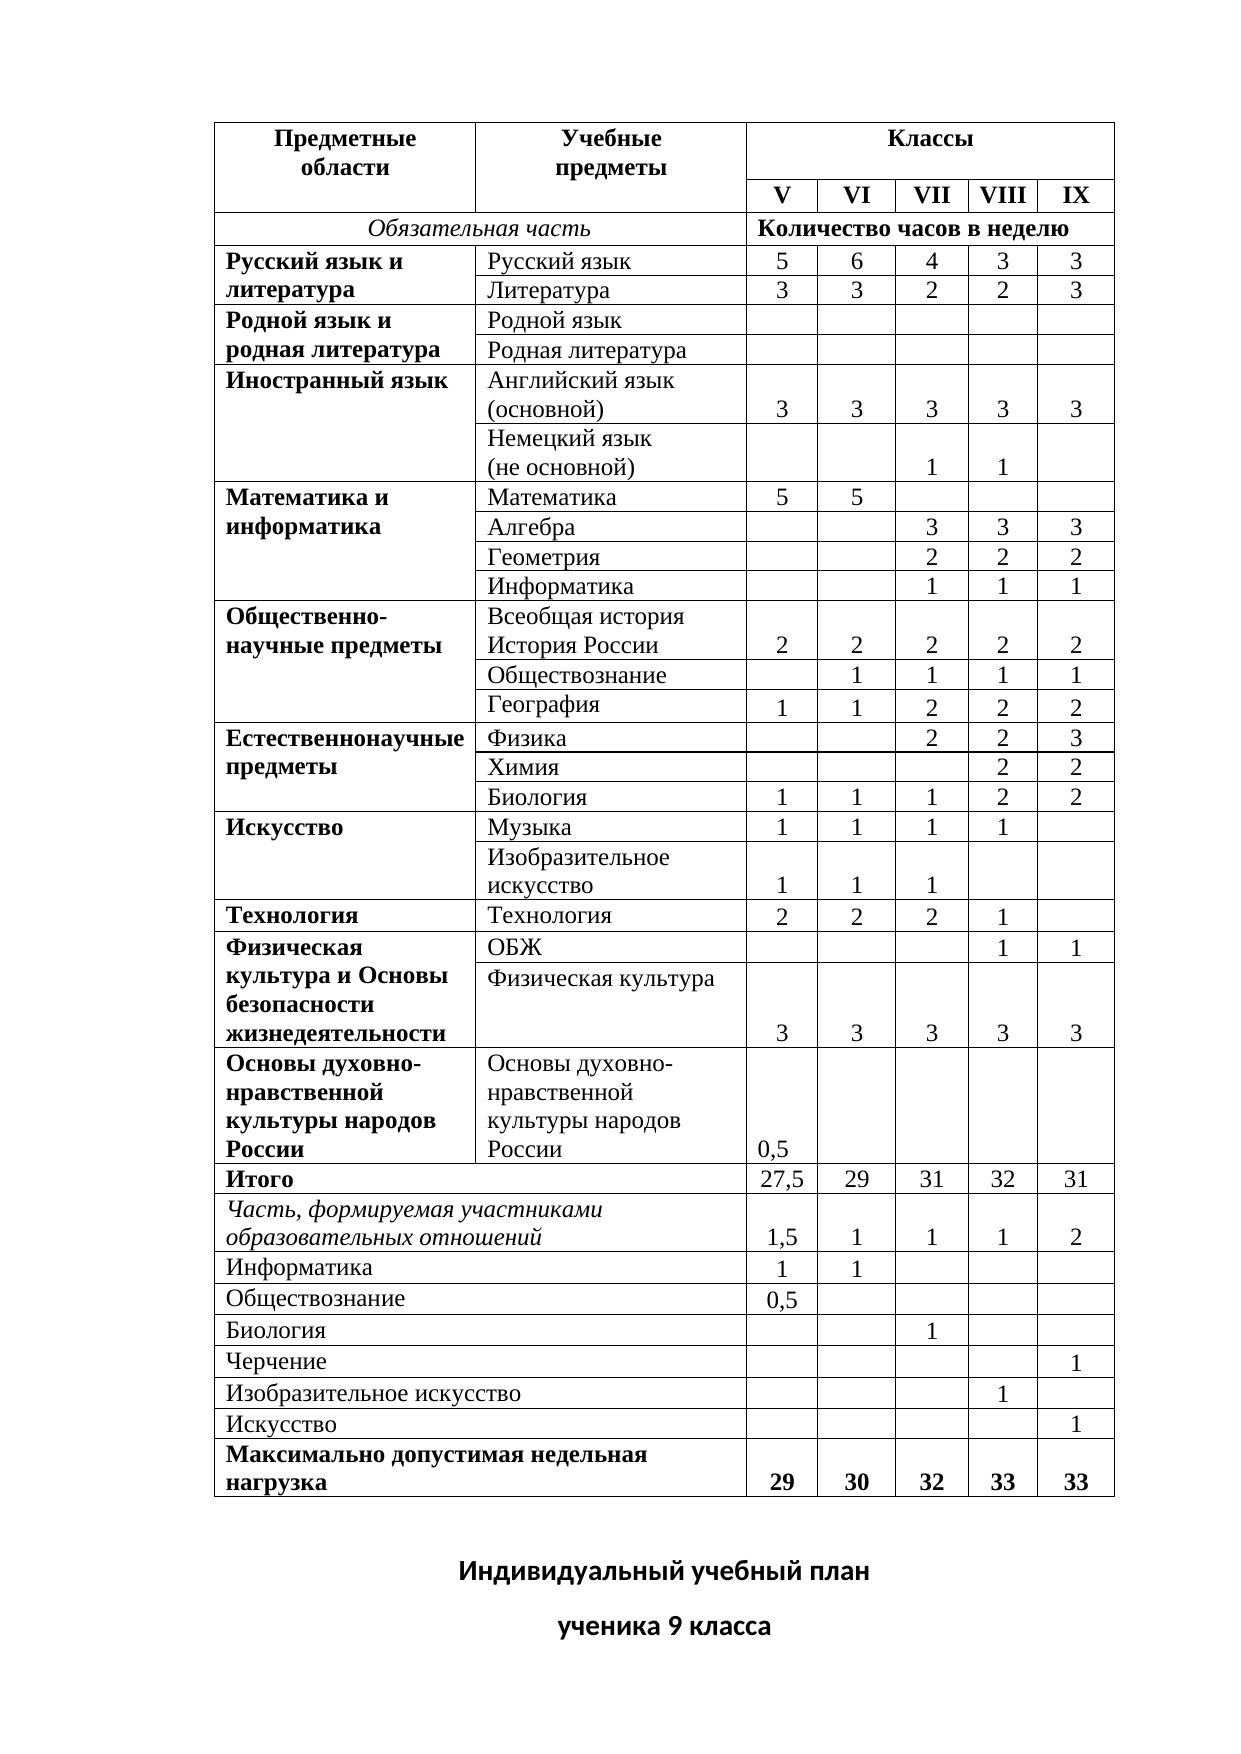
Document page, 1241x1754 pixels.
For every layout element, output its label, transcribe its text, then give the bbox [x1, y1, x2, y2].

table_cell 3 [1038, 512, 1114, 541]
table_cell 3 [818, 276, 895, 304]
table_header Классы [747, 123, 1114, 179]
table_cell [896, 305, 968, 334]
table_cell 2 [896, 276, 968, 304]
table_cell Обязательная часть [215, 213, 746, 245]
table_cell Математика [476, 482, 746, 511]
table_cell [818, 571, 895, 600]
table_cell Родной язык и родная литература [215, 305, 475, 364]
table_cell 29 [747, 1439, 817, 1496]
table_cell 1 [818, 660, 895, 688]
table_cell Биология [476, 782, 746, 811]
table_cell 1 [1038, 932, 1114, 962]
table_cell 1 [896, 842, 968, 899]
table_cell [747, 1346, 817, 1377]
table_cell Технология [215, 900, 475, 931]
table_cell Изобразительное искусство [476, 842, 746, 899]
table_cell V [747, 180, 817, 212]
table_cell Основы духовно-нравственной культуры народов России [476, 1048, 746, 1163]
table_cell Английский язык (основной) [476, 365, 746, 422]
table_cell 1 [747, 1252, 817, 1282]
table_cell 2 [969, 542, 1037, 570]
table_cell 1 [969, 660, 1037, 688]
table_cell 3 [1038, 246, 1114, 274]
table_cell [896, 1284, 968, 1314]
table_cell [1038, 1048, 1114, 1163]
table_cell 5 [818, 482, 895, 511]
table_cell Информатика [476, 571, 746, 600]
table_cell [1038, 1315, 1114, 1345]
table_cell 1,5 [747, 1194, 817, 1251]
table_cell 1 [969, 424, 1037, 481]
table_cell 3 [747, 963, 817, 1047]
table_cell [969, 1048, 1037, 1163]
table_cell [747, 660, 817, 688]
table_cell 3 [896, 512, 968, 541]
table_cell Геометрия [476, 542, 746, 570]
table_cell [969, 842, 1037, 899]
table_cell Искусство [215, 1409, 746, 1438]
table_cell 1 [896, 812, 968, 841]
table_cell Русский язык и литература [215, 246, 475, 304]
table_cell [969, 1346, 1037, 1377]
table_cell [818, 723, 895, 751]
table_cell 3 [1038, 365, 1114, 422]
table_cell Музыка [476, 812, 746, 841]
table_cell 2 [1038, 753, 1114, 781]
table_cell 1 [969, 571, 1037, 600]
table_cell [818, 1409, 895, 1438]
table_cell Физическая культура и Основы безопасности жизнедеятельности [215, 932, 475, 1047]
table_cell 1 [818, 1252, 895, 1282]
table_cell [969, 482, 1037, 511]
table_cell 0,5 [747, 1284, 817, 1314]
table_cell 1 [969, 1378, 1037, 1408]
table_cell 2 [969, 723, 1037, 751]
table_cell Обществознание [476, 660, 746, 688]
table_cell Количество часов в неделю [747, 213, 1114, 245]
table_cell [1038, 335, 1114, 364]
table_cell 3 [1038, 963, 1114, 1047]
table_cell [969, 1252, 1037, 1282]
table_cell Немецкий язык (не основной) [476, 424, 746, 481]
table_cell 2 [1038, 601, 1114, 659]
table_cell [896, 753, 968, 781]
table_cell [747, 753, 817, 781]
table_cell 2 [896, 690, 968, 722]
table_cell [969, 1409, 1037, 1438]
table_cell [896, 335, 968, 364]
table_cell [1038, 424, 1114, 481]
table_cell Обществознание [215, 1284, 746, 1314]
table_cell [747, 305, 817, 334]
table_cell [747, 932, 817, 962]
table_cell [818, 512, 895, 541]
table_header Предметные области [215, 123, 475, 212]
table_cell 1 [747, 690, 817, 722]
table_cell 3 [818, 963, 895, 1047]
text Индивидуальный учебный план [177, 1552, 1152, 1588]
table_cell 1 [1038, 1409, 1114, 1438]
table_cell 33 [1038, 1439, 1114, 1496]
table_cell [896, 1346, 968, 1377]
table_cell 1 [1038, 1346, 1114, 1377]
table_cell [896, 932, 968, 962]
table_cell 4 [896, 246, 968, 274]
table_header Учебные предметы [476, 123, 746, 212]
table_cell 3 [896, 963, 968, 1047]
table_cell 31 [896, 1164, 968, 1193]
table_cell VI [818, 180, 895, 212]
table_cell VII [896, 180, 968, 212]
table_cell 1 [896, 1194, 968, 1251]
table_cell [1038, 1252, 1114, 1282]
table_cell География [476, 690, 746, 722]
table_cell 2 [896, 601, 968, 659]
table_cell 32 [896, 1439, 968, 1496]
table_cell Физика [476, 723, 746, 751]
table_cell 1 [896, 782, 968, 811]
table_cell 3 [969, 365, 1037, 422]
table_cell 1 [818, 812, 895, 841]
table_cell [1038, 900, 1114, 931]
table_cell [1038, 305, 1114, 334]
table_cell [747, 1315, 817, 1345]
table_cell 3 [969, 963, 1037, 1047]
table_cell 2 [747, 900, 817, 931]
table_cell Изобразительное искусство [215, 1378, 746, 1408]
table_cell [818, 1378, 895, 1408]
table_cell 1 [818, 782, 895, 811]
table_cell Биология [215, 1315, 746, 1345]
table_cell [818, 932, 895, 962]
table_cell 1 [896, 1315, 968, 1345]
table_cell VIII [969, 180, 1037, 212]
table_cell 1 [969, 1194, 1037, 1251]
table_cell 1 [818, 1194, 895, 1251]
table_cell [969, 305, 1037, 334]
table_cell [969, 1284, 1037, 1314]
table_cell 2 [969, 276, 1037, 304]
table_cell 3 [747, 365, 817, 422]
table_cell [1038, 1378, 1114, 1408]
table_cell 3 [969, 512, 1037, 541]
table_cell 33 [969, 1439, 1037, 1496]
table_cell Химия [476, 753, 746, 781]
table_cell 1 [1038, 660, 1114, 688]
table_cell 2 [818, 601, 895, 659]
table_cell Родной язык [476, 305, 746, 334]
table_cell Общественно-научные предметы [215, 601, 475, 722]
table_cell 2 [1038, 690, 1114, 722]
table_cell Всеобщая история История России [476, 601, 746, 659]
table_cell 2 [1038, 542, 1114, 570]
table_cell Технология [476, 900, 746, 931]
table_cell [818, 1284, 895, 1314]
table_cell 1 [896, 660, 968, 688]
table_cell Физическая культура [476, 963, 746, 1047]
table_cell 3 [896, 365, 968, 422]
table_cell 2 [818, 900, 895, 931]
table_cell [747, 335, 817, 364]
text ученика 9 класса [177, 1607, 1152, 1643]
table_cell IХ [1038, 180, 1114, 212]
table_cell 3 [747, 276, 817, 304]
table_cell 1 [747, 812, 817, 841]
table_cell Естественнонаучные предметы [215, 723, 475, 811]
table_cell [896, 1409, 968, 1438]
table_cell [1038, 812, 1114, 841]
table_cell Информатика [215, 1252, 746, 1282]
table_cell 1 [969, 900, 1037, 931]
table_cell 1 [896, 424, 968, 481]
table_cell 3 [818, 365, 895, 422]
table_cell Основы духовно-нравственной культуры народов России [215, 1048, 475, 1163]
table_cell 2 [969, 690, 1037, 722]
table_cell 2 [1038, 782, 1114, 811]
table_cell [747, 424, 817, 481]
table_cell [747, 1409, 817, 1438]
table_cell 2 [896, 542, 968, 570]
table_cell [747, 723, 817, 751]
table_cell 1 [969, 812, 1037, 841]
table_cell Иностранный язык [215, 365, 475, 481]
table_cell Максимально допустимая недельная нагрузка [215, 1439, 746, 1496]
table_cell 2 [747, 601, 817, 659]
table_cell 2 [896, 723, 968, 751]
table_cell ОБЖ [476, 932, 746, 962]
table_cell [896, 1252, 968, 1282]
table_cell 2 [896, 900, 968, 931]
table_cell [818, 542, 895, 570]
table_cell 1 [818, 842, 895, 899]
table_cell [818, 424, 895, 481]
table_cell [747, 1378, 817, 1408]
table_cell [896, 1048, 968, 1163]
table_cell 1 [747, 842, 817, 899]
table_cell 3 [1038, 276, 1114, 304]
table_cell 1 [969, 932, 1037, 962]
table_cell Черчение [215, 1346, 746, 1377]
table_cell 3 [1038, 723, 1114, 751]
table_cell Итого [215, 1164, 746, 1193]
table_cell 6 [818, 246, 895, 274]
table_cell Родная литература [476, 335, 746, 364]
table_cell [818, 1315, 895, 1345]
table_cell [818, 305, 895, 334]
table_cell [896, 1378, 968, 1408]
table_cell [1038, 842, 1114, 899]
table_cell 1 [747, 782, 817, 811]
table_cell 5 [747, 246, 817, 274]
table_cell 1 [896, 571, 968, 600]
table_cell [818, 335, 895, 364]
table_cell [1038, 1284, 1114, 1314]
table_cell 32 [969, 1164, 1037, 1193]
table_cell [747, 571, 817, 600]
table_cell 2 [969, 753, 1037, 781]
table_cell 31 [1038, 1164, 1114, 1193]
table_cell 5 [747, 482, 817, 511]
table_cell [896, 482, 968, 511]
table_cell 27,5 [747, 1164, 817, 1193]
table_cell [1038, 482, 1114, 511]
table_cell 29 [818, 1164, 895, 1193]
table_cell 2 [969, 601, 1037, 659]
table_cell Искусство [215, 812, 475, 899]
table_cell [747, 512, 817, 541]
table_cell [969, 335, 1037, 364]
table_cell 3 [969, 246, 1037, 274]
table_cell [818, 753, 895, 781]
table_cell Математика и информатика [215, 482, 475, 600]
table_cell 0,5 [747, 1048, 817, 1163]
table_cell 30 [818, 1439, 895, 1496]
table_cell Алгебра [476, 512, 746, 541]
table_cell 2 [969, 782, 1037, 811]
table_cell 1 [1038, 571, 1114, 600]
table_cell 2 [1038, 1194, 1114, 1251]
table_cell [969, 1315, 1037, 1345]
table_cell Русский язык [476, 246, 746, 274]
table_cell Часть, формируемая участниками образовательных отношений [215, 1194, 746, 1251]
table_cell 1 [818, 690, 895, 722]
table_cell [818, 1048, 895, 1163]
table_cell [747, 542, 817, 570]
table_cell [818, 1346, 895, 1377]
table_cell Литература [476, 276, 746, 304]
